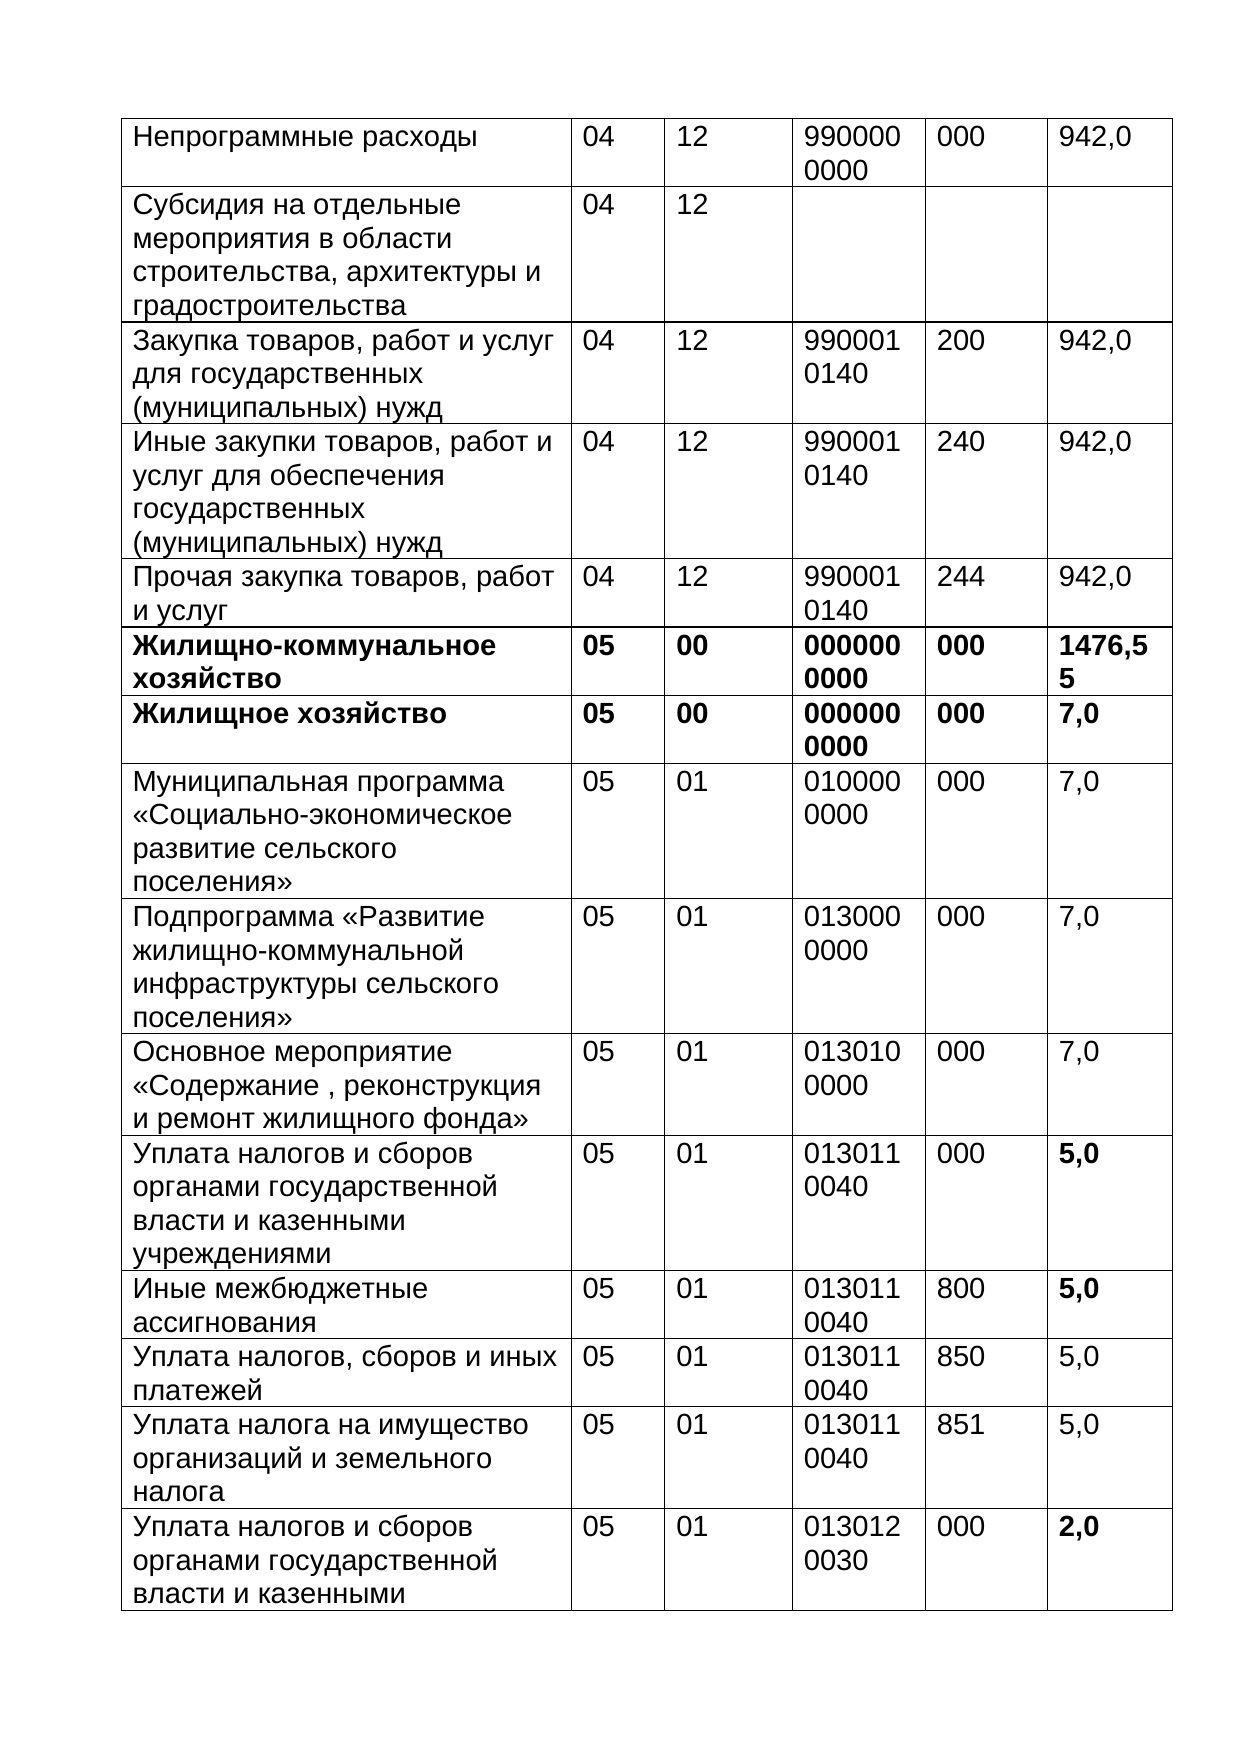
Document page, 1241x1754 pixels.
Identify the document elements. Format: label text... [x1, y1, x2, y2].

table_cell 851 [926, 1407, 1047, 1508]
table_cell 05 [572, 1034, 664, 1135]
table_cell Уплата налога на имущество организаций и земельного налога [122, 1407, 571, 1508]
table_cell 000 [926, 899, 1047, 1033]
table_cell 04 [572, 119, 664, 186]
table_cell 0000000000 [793, 696, 925, 763]
table_cell 5,0 [1048, 1136, 1172, 1270]
table_cell 01 [665, 1271, 792, 1338]
table_cell 01 [665, 1509, 792, 1609]
table_cell 9900010140 [793, 424, 925, 558]
table_cell 7,0 [1048, 899, 1172, 1033]
table_cell 04 [572, 424, 664, 558]
table_cell 05 [572, 1136, 664, 1270]
table_cell 1476,55 [1048, 628, 1172, 694]
table_cell 12 [665, 424, 792, 558]
table_cell 0130120030 [793, 1509, 925, 1609]
table_cell 000 [926, 628, 1047, 694]
table_cell 942,0 [1048, 559, 1172, 626]
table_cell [122, 1509, 571, 1609]
table_cell 5,0 [1048, 1271, 1172, 1338]
table_cell 850 [926, 1339, 1047, 1406]
table_cell [1048, 187, 1172, 321]
table_cell 12 [665, 187, 792, 321]
table_cell 0130110040 [793, 1339, 925, 1406]
table_cell 800 [926, 1271, 1047, 1338]
table_cell 0000000000 [793, 628, 925, 694]
table_cell Субсидия на отдельные мероприятия в области строительства, архитектуры и градостроительства [122, 187, 571, 321]
table_cell 5,0 [1048, 1407, 1172, 1508]
table_cell Жилищное хозяйство [122, 696, 571, 763]
table_cell Жилищно-коммунальное хозяйство [122, 628, 571, 694]
table_cell 01 [665, 899, 792, 1033]
table_cell 7,0 [1048, 764, 1172, 898]
table_cell Подпрограмма «Развитие жилищно-коммунальной инфраструктуры сельского поселения» [122, 899, 571, 1033]
table_cell 01 [665, 764, 792, 898]
table_cell 01 [665, 1339, 792, 1406]
table_cell 05 [572, 628, 664, 694]
table_cell 000 [926, 696, 1047, 763]
table_cell 0130110040 [793, 1271, 925, 1338]
table_cell Непрограммные расходы [122, 119, 571, 186]
table_cell 05 [572, 1407, 664, 1508]
table_cell 04 [572, 187, 664, 321]
table_cell 00 [665, 696, 792, 763]
table_cell 0130100000 [793, 1034, 925, 1135]
table_cell 000 [926, 119, 1047, 186]
table_cell 244 [926, 559, 1047, 626]
table_cell 12 [665, 323, 792, 423]
table_cell 000 [926, 764, 1047, 898]
table_cell 942,0 [1048, 119, 1172, 186]
table_cell 0130110040 [793, 1407, 925, 1508]
table_cell 04 [572, 323, 664, 423]
table_cell 05 [572, 1509, 664, 1609]
table_cell Прочая закупка товаров, работ и услуг [122, 559, 571, 626]
table_cell 0100000000 [793, 764, 925, 898]
table_cell 01 [665, 1034, 792, 1135]
table_cell 00 [665, 628, 792, 694]
table_cell 05 [572, 696, 664, 763]
table_cell 7,0 [1048, 696, 1172, 763]
table_cell 000 [926, 1509, 1047, 1609]
table_cell 04 [572, 559, 664, 626]
table_cell 200 [926, 323, 1047, 423]
table_cell 7,0 [1048, 1034, 1172, 1135]
table_cell 12 [665, 559, 792, 626]
table_cell 000 [926, 1136, 1047, 1270]
table_cell 05 [572, 899, 664, 1033]
table_cell Иные межбюджетные ассигнования [122, 1271, 571, 1338]
table_cell Закупка товаров, работ и услуг для государственных (муниципальных) нужд [122, 323, 571, 423]
table_cell Иные закупки товаров, работ и услуг для обеспечения государственных (муниципальных) нужд [122, 424, 571, 558]
table_cell [926, 187, 1047, 321]
table_cell 0130000000 [793, 899, 925, 1033]
table_cell 0130110040 [793, 1136, 925, 1270]
table_cell 01 [665, 1407, 792, 1508]
table_cell 05 [572, 1339, 664, 1406]
table_cell 000 [926, 1034, 1047, 1135]
table_cell 01 [665, 1136, 792, 1270]
table_cell 05 [572, 1271, 664, 1338]
table_cell 5,0 [1048, 1339, 1172, 1406]
table_cell 2,0 [1048, 1509, 1172, 1609]
table_cell 9900010140 [793, 323, 925, 423]
table_cell 05 [572, 764, 664, 898]
table_cell Основное мероприятие «Содержание , реконструкция и ремонт жилищного фонда» [122, 1034, 571, 1135]
table_cell Уплата налогов и сборов органами государственной власти и казенными учреждениями [122, 1136, 571, 1270]
table_cell 240 [926, 424, 1047, 558]
table_cell 942,0 [1048, 323, 1172, 423]
table_cell Уплата налогов, сборов и иных платежей [122, 1339, 571, 1406]
table_cell 12 [665, 119, 792, 186]
table_cell Муниципальная программа «Социально-экономическое развитие сельского поселения» [122, 764, 571, 898]
table_cell [793, 187, 925, 321]
table_cell 942,0 [1048, 424, 1172, 558]
table_cell 9900010140 [793, 559, 925, 626]
table_cell 9900000000 [793, 119, 925, 186]
